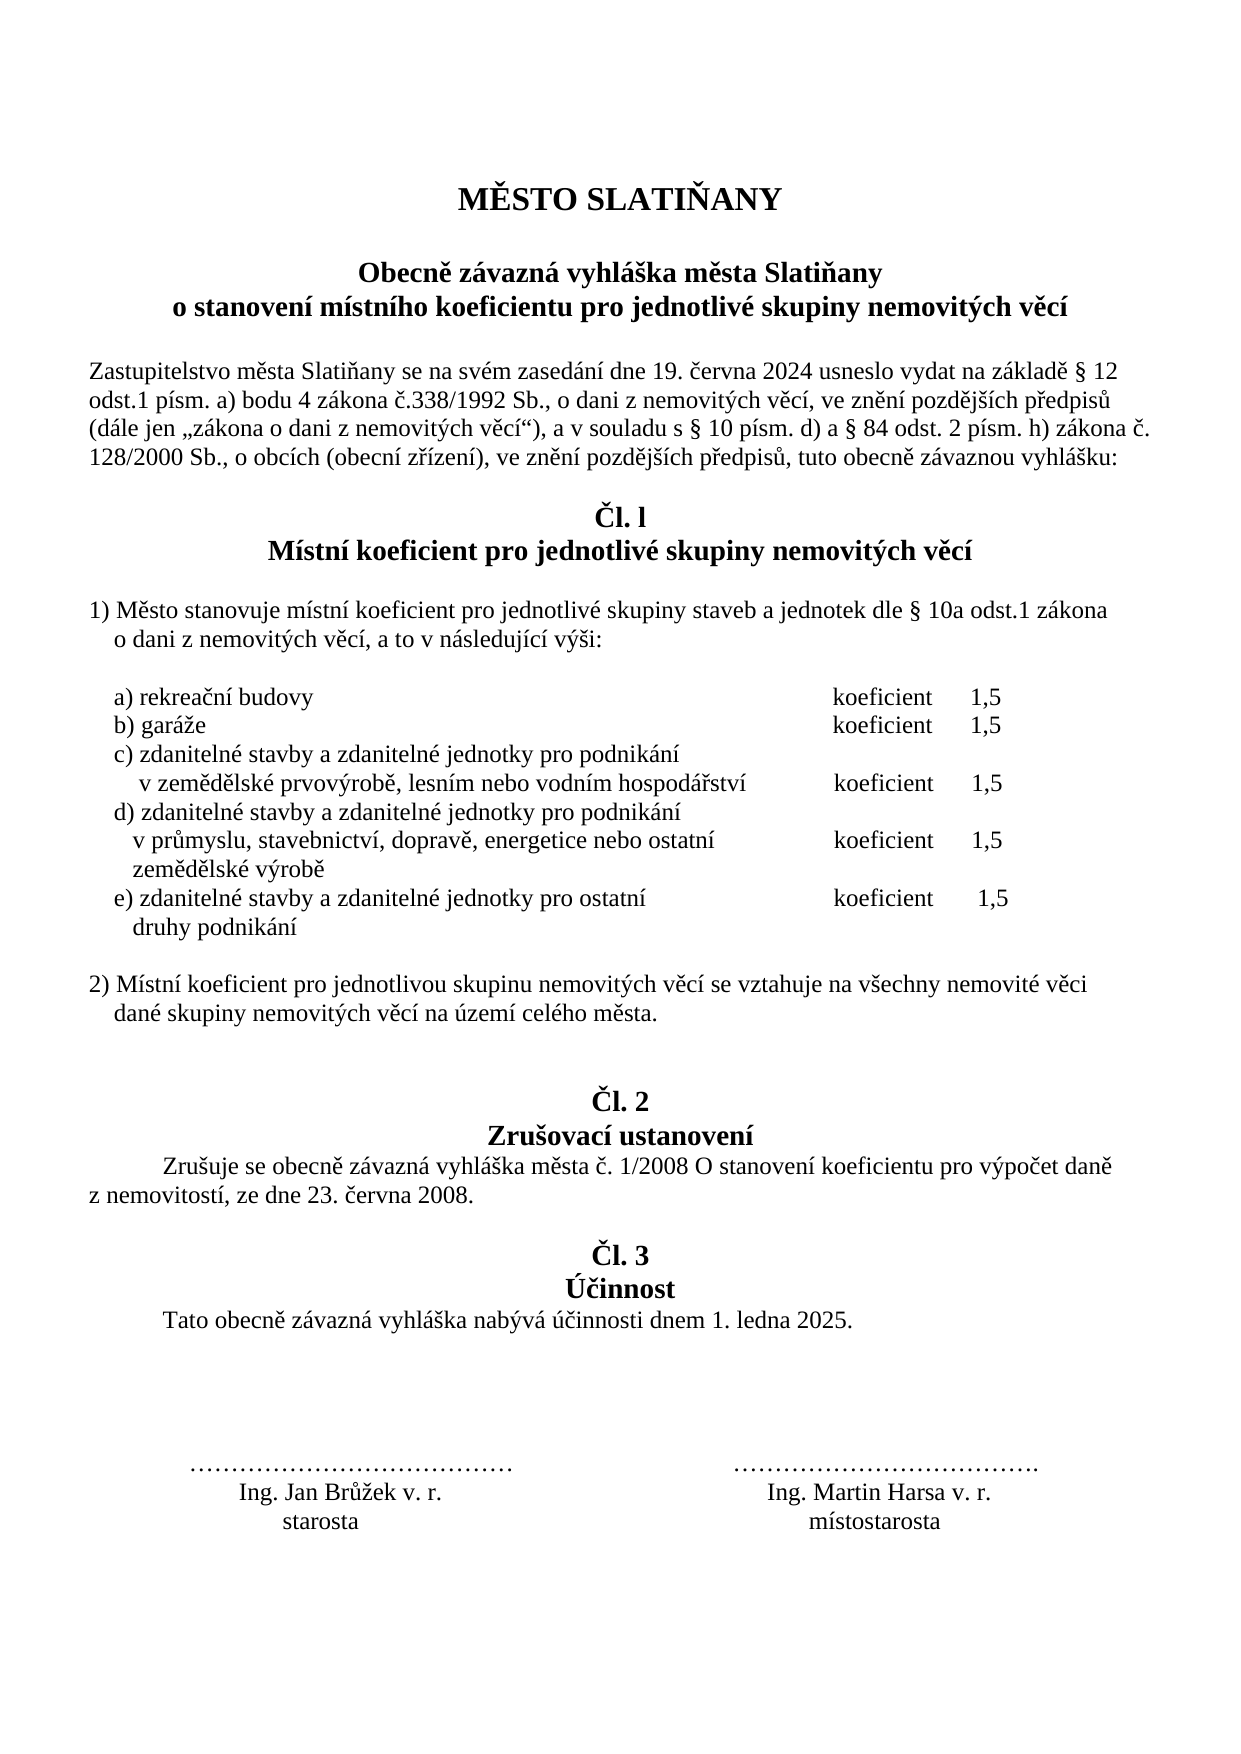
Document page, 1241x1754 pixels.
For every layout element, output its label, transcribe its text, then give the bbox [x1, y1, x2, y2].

text Čl. l [89, 500, 1152, 533]
text dané skupiny nemovitých věcí na území celého města. [89, 998, 1152, 1027]
text (dále jen „zákona o dani z nemovitých věcí“), a v souladu s § 10 písm. d) a § 84 odst. 2 písm. h) zákona č. 128/2000 Sb., o obcích (obecní zřízení), ve znění pozdějších předpisů, tuto obecně závaznou vyhlášku: [89, 413, 1152, 471]
text Čl. 2 [89, 1084, 1152, 1118]
text Zastupitelstvo města Slatiňany se na svém zasedání dne 19. června 2024 usneslo vydat na základě § 12 odst.1 písm. a) bodu 4 zákona č.338/1992 Sb., o dani z nemovitých věcí, ve znění pozdějších předpisů [89, 356, 1152, 413]
text ………………………………… ………………………………. [89, 1448, 1152, 1477]
text 2) Místní koeficient pro jednotlivou skupinu nemovitých věcí se vztahuje na všechny nemovité věci [89, 969, 1152, 998]
text o stanovení místního koeficientu pro jednotlivé skupiny nemovitých věcí [89, 289, 1152, 322]
text v zemědělské prvovýrobě, lesním nebo vodním hospodářství koeficient 1,5 [89, 768, 1152, 797]
text e) zdanitelné stavby a zdanitelné jednotky pro ostatní koeficient 1,5 [89, 883, 1152, 912]
text starosta místostarosta [89, 1506, 1152, 1535]
text d) zdanitelné stavby a zdanitelné jednotky pro podnikání [89, 797, 1152, 826]
text Místní koeficient pro jednotlivé skupiny nemovitých věcí [89, 533, 1152, 567]
text Zrušovací ustanovení [89, 1118, 1152, 1151]
text druhy podnikání [89, 912, 1152, 941]
text MĚSTO SLATIŇANY [89, 179, 1152, 217]
text o dani z nemovitých věcí, a to v následující výši: [89, 624, 1152, 653]
text b) garáže koeficient 1,5 [89, 711, 1152, 739]
text Zrušuje se obecně závazná vyhláška města č. 1/2008 O stanovení koeficientu pro výpočet daně z nemovitostí, ze dne 23. června 2008. [89, 1151, 1152, 1209]
text Čl. 3 [89, 1238, 1152, 1271]
text Obecně závazná vyhláška města Slatiňany [89, 255, 1152, 289]
text zemědělské výrobě [89, 854, 1152, 883]
text 1) Město stanovuje místní koeficient pro jednotlivé skupiny staveb a jednotek dle § 10a odst.1 zákona [89, 596, 1152, 624]
text c) zdanitelné stavby a zdanitelné jednotky pro podnikání [89, 739, 1152, 768]
text Tato obecně závazná vyhláška nabývá účinnosti dnem 1. ledna 2025. [89, 1305, 1152, 1333]
text a) rekreační budovy koeficient 1,5 [89, 682, 1152, 711]
text v průmyslu, stavebnictví, dopravě, energetice nebo ostatní koeficient 1,5 [89, 826, 1152, 854]
text Ing. Jan Brůžek v. r. Ing. Martin Harsa v. r. [89, 1477, 1152, 1506]
text Účinnost [89, 1271, 1152, 1305]
